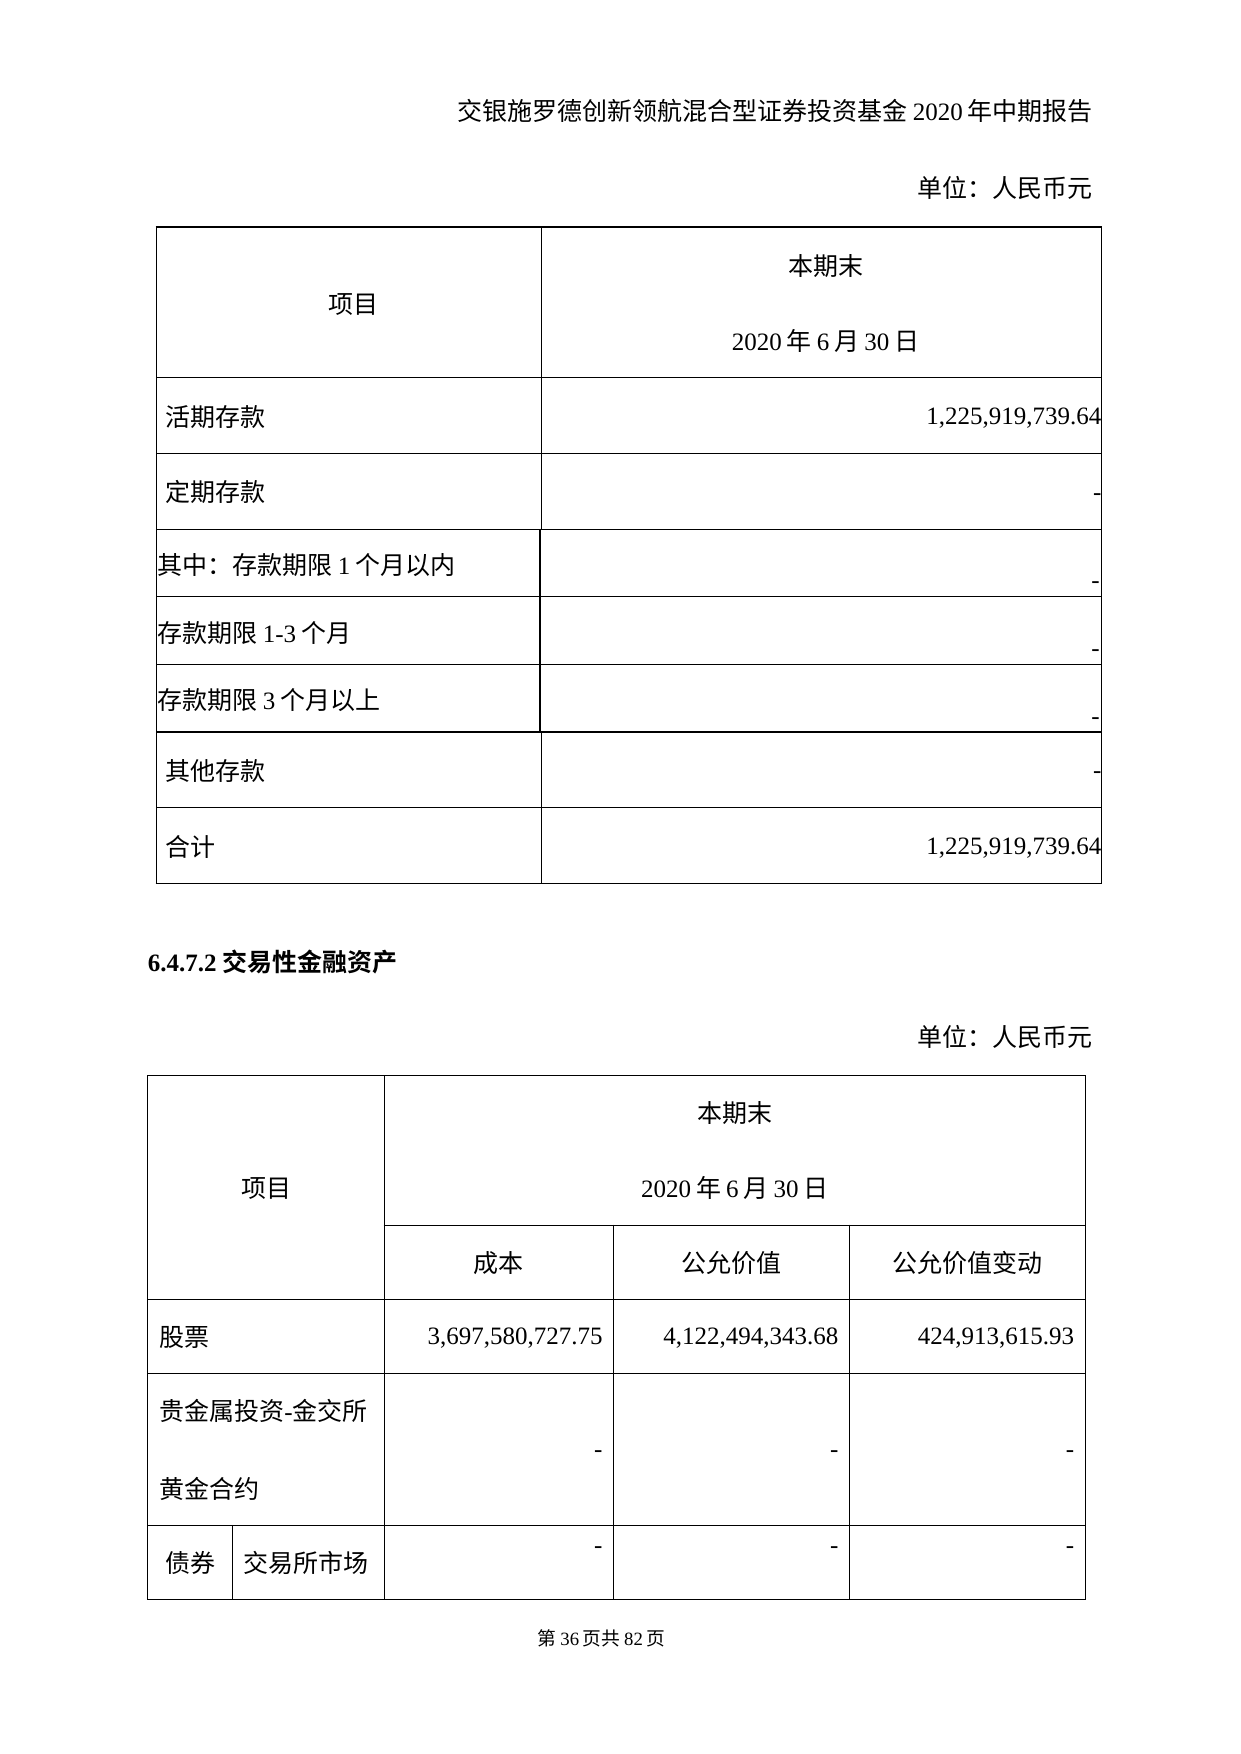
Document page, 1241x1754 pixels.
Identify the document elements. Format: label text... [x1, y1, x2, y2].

table_cell 公允价值变动 [850, 1226, 1085, 1299]
table_cell 活期存款 [157, 378, 541, 453]
table_cell - [542, 454, 1101, 528]
table_cell 存款期限1-3个月 [157, 597, 539, 664]
table_cell - [541, 665, 1101, 731]
table_cell 1,225,919,739.64 [542, 808, 1101, 883]
table_header 本期末 2020年6月30日 [385, 1076, 1085, 1224]
table_cell 股票 [148, 1300, 384, 1373]
table_cell - [385, 1374, 613, 1525]
table_cell - [541, 597, 1101, 664]
table_cell 1,225,919,739.64 [542, 378, 1101, 453]
table_cell 贵金属投资-金交所黄金合约 [148, 1374, 384, 1525]
table_cell 存款期限3个月以上 [157, 665, 539, 731]
table_cell 其中：存款期限1个月以内 [157, 530, 539, 596]
table_cell 定期存款 [157, 454, 541, 528]
table_cell 4,122,494,343.68 [614, 1300, 849, 1373]
table_cell - [541, 530, 1101, 596]
table_cell 交易所市场 [233, 1526, 384, 1599]
text 单位：人民币元 [149, 1003, 1092, 1068]
table_cell - [850, 1526, 1085, 1599]
text 6.4.7.2 交易性金融资产 [148, 928, 1092, 993]
table_cell - [850, 1374, 1085, 1525]
table_cell 公允价值 [614, 1226, 849, 1299]
table_cell 424,913,615.93 [850, 1300, 1085, 1373]
table_cell - [542, 733, 1101, 807]
table_cell - [614, 1526, 849, 1599]
table_header 本期末 2020年6月30日 [542, 228, 1101, 377]
table_header 项目 [148, 1076, 384, 1299]
text 单位：人民币元 [149, 154, 1092, 219]
table_cell - [614, 1374, 849, 1525]
table_cell 合计 [157, 808, 541, 883]
table_cell 成本 [385, 1226, 613, 1299]
table_cell 债券 [148, 1526, 232, 1599]
table_cell 其他存款 [157, 733, 541, 807]
table_cell 3,697,580,727.75 [385, 1300, 613, 1373]
table_header 项目 [157, 228, 541, 377]
table_cell - [385, 1526, 613, 1599]
